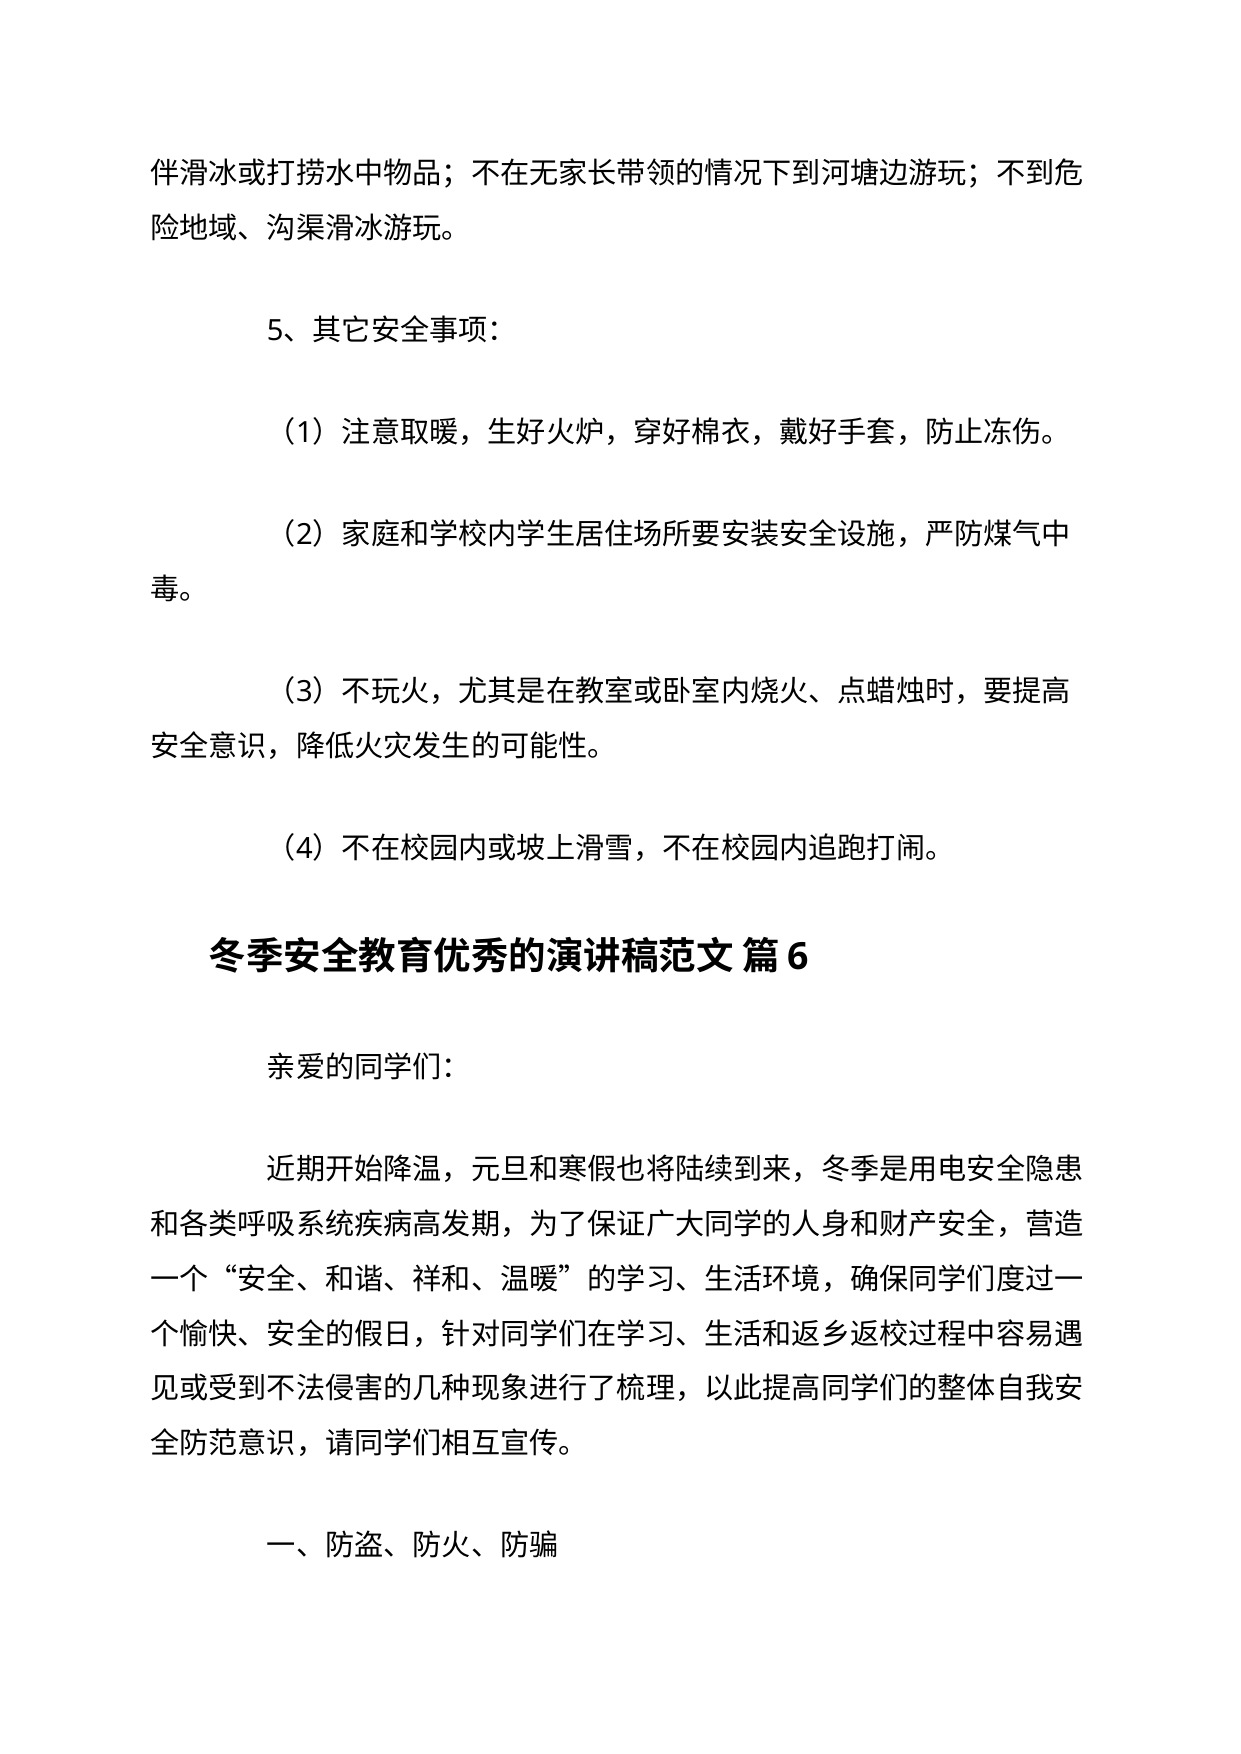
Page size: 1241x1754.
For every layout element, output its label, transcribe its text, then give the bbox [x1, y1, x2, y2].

text （4）不在校园内或坡上滑雪，不在校园内追跑打闹。 [150, 824, 1090, 867]
text （3）不玩火，尤其是在教室或卧室内烧火、点蜡烛时，要提高安全意识，降低火灾发生的可能性。 [150, 667, 1090, 765]
text 一、防盗、防火、防骗 [150, 1522, 1090, 1564]
text 近期开始降温，元旦和寒假也将陆续到来，冬季是用电安全隐患和各类呼吸系统疾病高发期，为了保证广大同学的人身和财产安全，营造一个“安全、和谐、祥和、温暖”的学习、生活环境，确保同学们度过一个愉快、安全的假日，针对同学们在学习、生活和返乡返校过程中容易遇见或受到不法侵害的几种现象进行了梳理，以此提高同学们的整体自我安全防范意识，请同学们相互宣传。 [150, 1146, 1090, 1462]
text 5、其它安全事项： [150, 307, 1090, 349]
text 亲爱的同学们： [150, 1044, 1090, 1086]
text （1）注意取暖，生好火炉，穿好棉衣，戴好手套，防止冻伤。 [150, 409, 1090, 451]
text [150, 150, 1090, 247]
text 冬季安全教育优秀的演讲稿范文 篇6 [150, 926, 1090, 981]
text （2）家庭和学校内学生居住场所要安装安全设施，严防煤气中毒。 [150, 511, 1090, 608]
